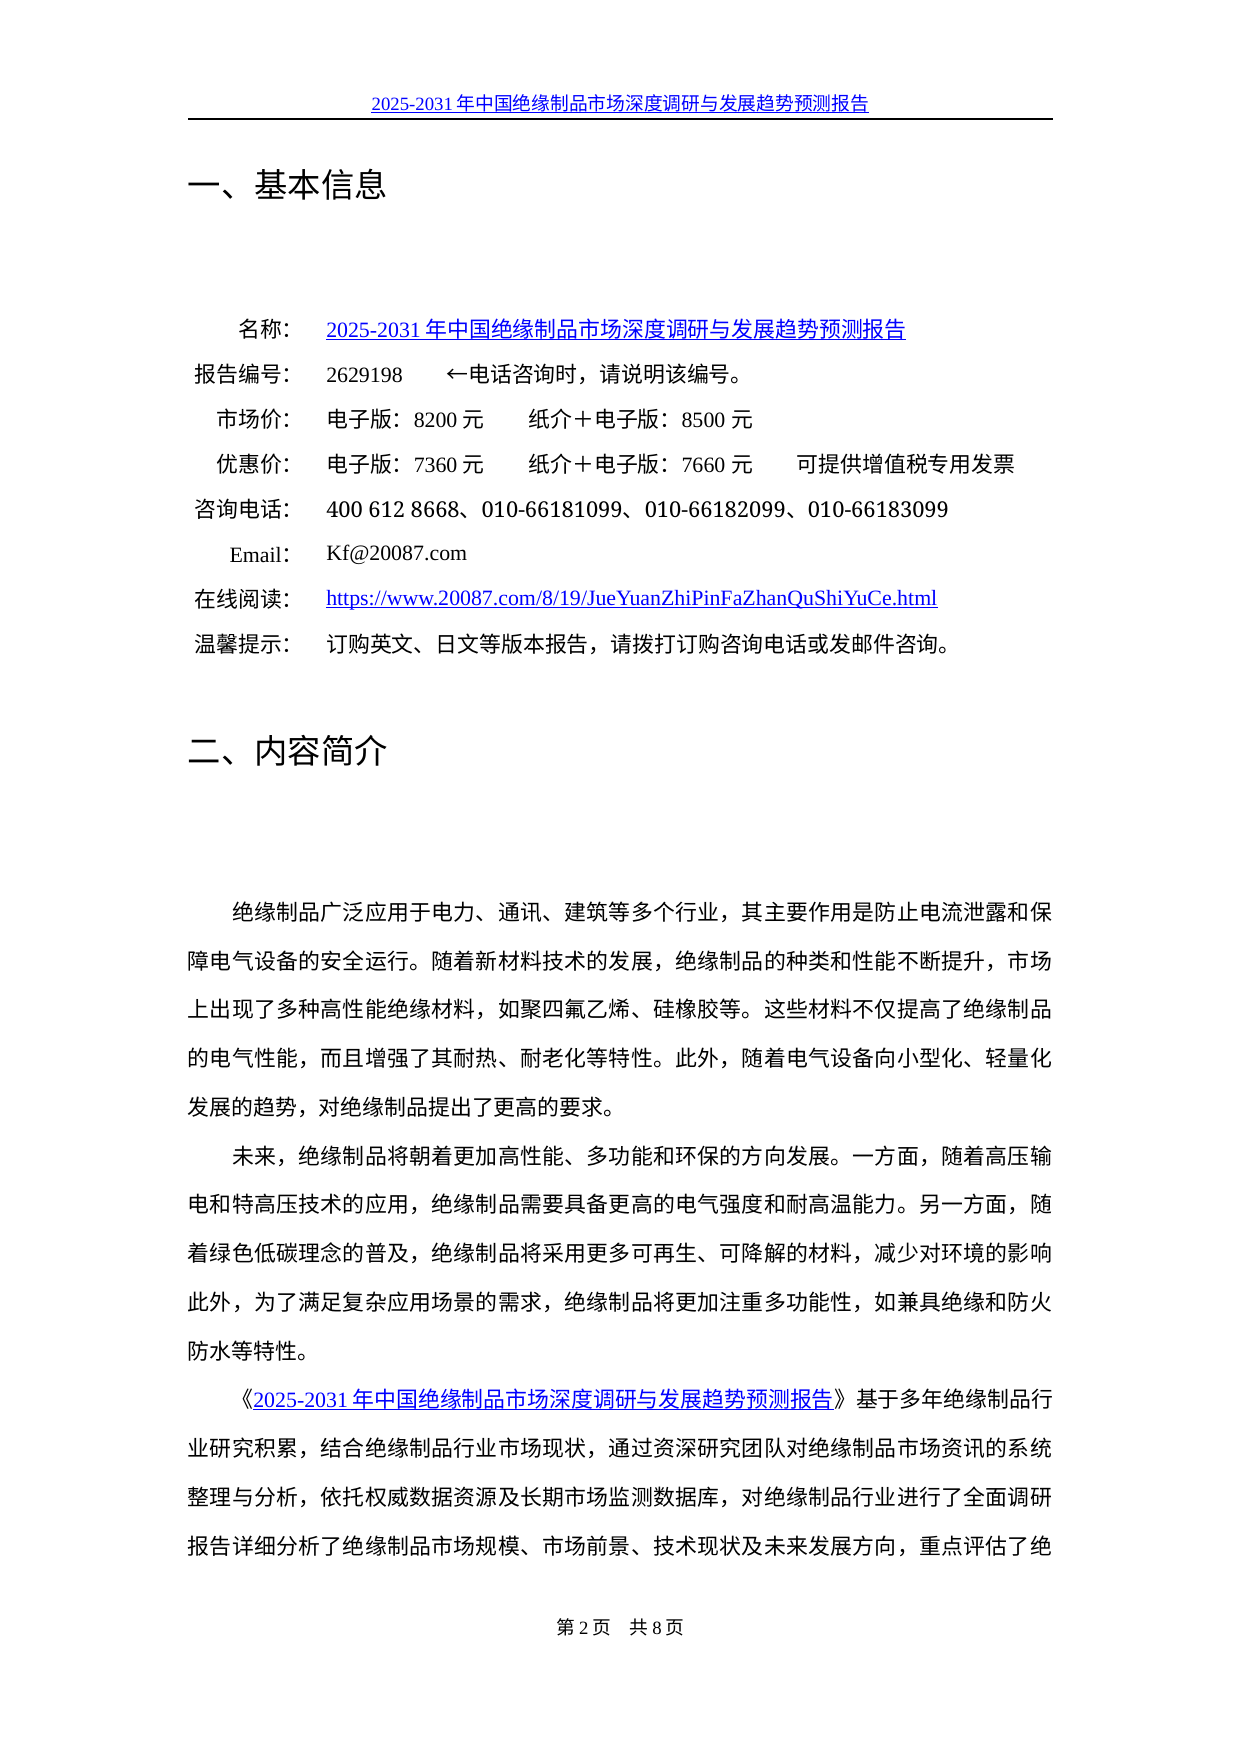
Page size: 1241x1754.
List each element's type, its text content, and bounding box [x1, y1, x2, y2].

table_cell 电子版：8200 元 纸介＋电子版：8500 元 [315, 402, 1073, 447]
table_cell 市场价： [167, 402, 315, 447]
table_header 2025-2031年中国绝缘制品市场深度调研与发展趋势预测报告 [315, 312, 1073, 357]
table_cell 咨询电话： [167, 492, 315, 537]
title 一、基本信息 [187, 150, 1053, 215]
table_cell Email： [167, 537, 315, 582]
table_cell 优惠价： [167, 447, 315, 492]
table_cell 在线阅读： [167, 582, 315, 627]
title 二、内容简介 [187, 717, 1053, 782]
table_cell 温馨提示： [167, 627, 315, 672]
table_cell [315, 582, 1073, 627]
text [187, 894, 1053, 1561]
table_cell 400 612 8668、010-66181099、010-66182099、010-66183099 [315, 492, 1073, 537]
table_cell 电子版：7360 元 纸介＋电子版：7660 元 可提供增值税专用发票 [315, 447, 1073, 492]
table_cell Kf@20087.com [315, 537, 1073, 582]
table_header 名称： [167, 312, 315, 357]
table_cell 订购英文、日文等版本报告，请拨打订购咨询电话或发邮件咨询。 [315, 627, 1073, 672]
table_cell 2629198 ←电话咨询时，请说明该编号。 [315, 357, 1073, 402]
table_cell 报告编号： [167, 357, 315, 402]
